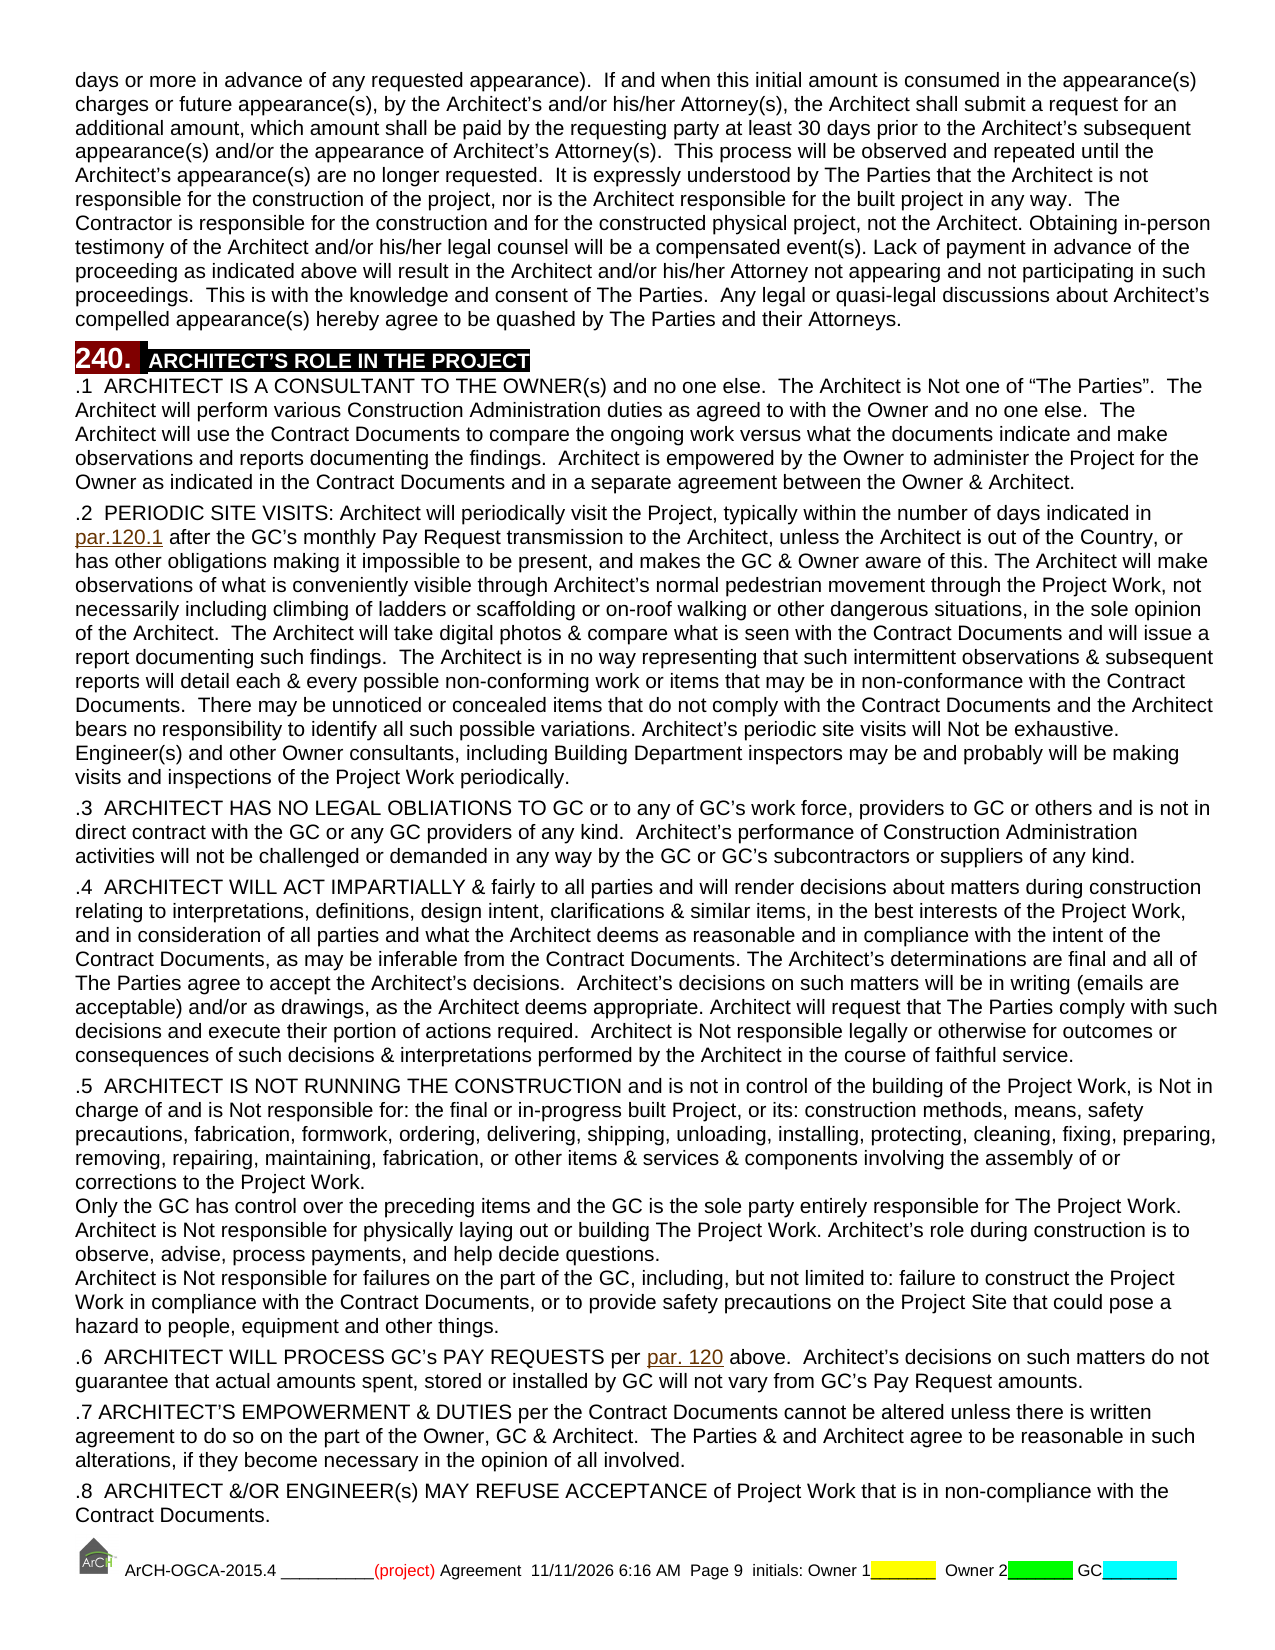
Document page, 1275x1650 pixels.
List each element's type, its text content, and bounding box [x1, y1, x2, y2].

text .1 ARCHITECT IS A CONSULTANT TO THE OWNER(s) and no one else. The Architect is Not one of “The Parties”. The Architect will perform various Construction Administration duties as agreed to with the Owner and no one else. The Architect will use the Contract Documents to compare the ongoing work versus what the documents indicate and make observations and reports documenting the findings. Architect is empowered by the Owner to administer the Project for the Owner as indicated in the Contract Documents and in a separate agreement between the Owner & Architect. [75, 374, 1219, 494]
text .6 ARCHITECT WILL PROCESS GC’s PAY REQUESTS per par. 120 above. Architect’s decisions on such matters do not guarantee that actual amounts spent, stored or installed by GC will not vary from GC’s Pay Request amounts. [75, 1344, 1219, 1392]
text Only the GC has control over the preceding items and the GC is the sole party entirely responsible for The Project Work. Architect is Not responsible for physically laying out or building The Project Work. Architect’s role during construction is to observe, advise, process payments, and help decide questions. [75, 1194, 1219, 1266]
text 240. ARCHITECT’S ROLE IN THE PROJECT [148, 341, 1219, 374]
text .8 ARCHITECT &/OR ENGINEER(s) MAY REFUSE ACCEPTANCE of Project Work that is in non-compliance with the Contract Documents. [75, 1479, 1219, 1527]
text .3 ARCHITECT HAS NO LEGAL OBLIATIONS TO GC or to any of GC’s work force, providers to GC or others and is not in direct contract with the GC or any GC providers of any kind. Architect’s performance of Construction Administration activities will not be challenged or demanded in any way by the GC or GC’s subcontractors or suppliers of any kind. [75, 796, 1219, 868]
text .5 ARCHITECT IS NOT RUNNING THE CONSTRUCTION and is not in control of the building of the Project Work, is Not in charge of and is Not responsible for: the final or in-progress built Project, or its: construction methods, means, safety precautions, fabrication, formwork, ordering, delivering, shipping, unloading, installing, protecting, cleaning, fixing, preparing, removing, repairing, maintaining, fabrication, or other items & services & components involving the assembly of or corrections to the Project Work. [75, 1074, 1219, 1194]
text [75, 67, 1219, 331]
text .4 ARCHITECT WILL ACT IMPARTIALLY & fairly to all parties and will render decisions about matters during construction relating to interpretations, definitions, design intent, clarifications & similar items, in the best interests of the Project Work, and in consideration of all parties and what the Architect deems as reasonable and in compliance with the intent of the Contract Documents, as may be inferable from the Contract Documents. The Architect’s determinations are final and all of The Parties agree to accept the Architect’s decisions. Architect’s decisions on such matters will be in writing (emails are acceptable) and/or as drawings, as the Architect deems appropriate. Architect will request that The Parties comply with such decisions and execute their portion of actions required. Architect is Not responsible legally or otherwise for outcomes or consequences of such decisions & interpretations performed by the Architect in the course of faithful service. [75, 875, 1219, 1067]
text .2 PERIODIC SITE VISITS: Architect will periodically visit the Project, typically within the number of days indicated in par.120.1 after the GC’s monthly Pay Request transmission to the Architect, unless the Architect is out of the Country, or has other obligations making it impossible to be present, and makes the GC & Owner aware of this. The Architect will make observations of what is conveniently visible through Architect’s normal pedestrian movement through the Project Work, not necessarily including climbing of ladders or scaffolding or on-roof walking or other dangerous situations, in the sole opinion of the Architect. The Architect will take digital photos & compare what is seen with the Contract Documents and will issue a report documenting such findings. The Architect is in no way representing that such intermittent observations & subsequent reports will detail each & every possible non-conforming work or items that may be in non-conformance with the Contract Documents. There may be unnoticed or concealed items that do not comply with the Contract Documents and the Architect bears no responsibility to identify all such possible variations. Architect’s periodic site visits will Not be exhaustive. Engineer(s) and other Owner consultants, including Building Department inspectors may be and probably will be making visits and inspections of the Project Work periodically. [75, 501, 1219, 789]
picture [75, 1534, 119, 1577]
text .7 ARCHITECT’S EMPOWERMENT & DUTIES per the Contract Documents cannot be altered unless there is written agreement to do so on the part of the Owner, GC & Architect. The Parties & and Architect agree to be reasonable in such alterations, if they become necessary in the opinion of all involved. [75, 1400, 1219, 1472]
text Architect is Not responsible for failures on the part of the GC, including, but not limited to: failure to construct the Project Work in compliance with the Contract Documents, or to provide safety precautions on the Project Site that could pose a hazard to people, equipment and other things. [75, 1266, 1219, 1337]
